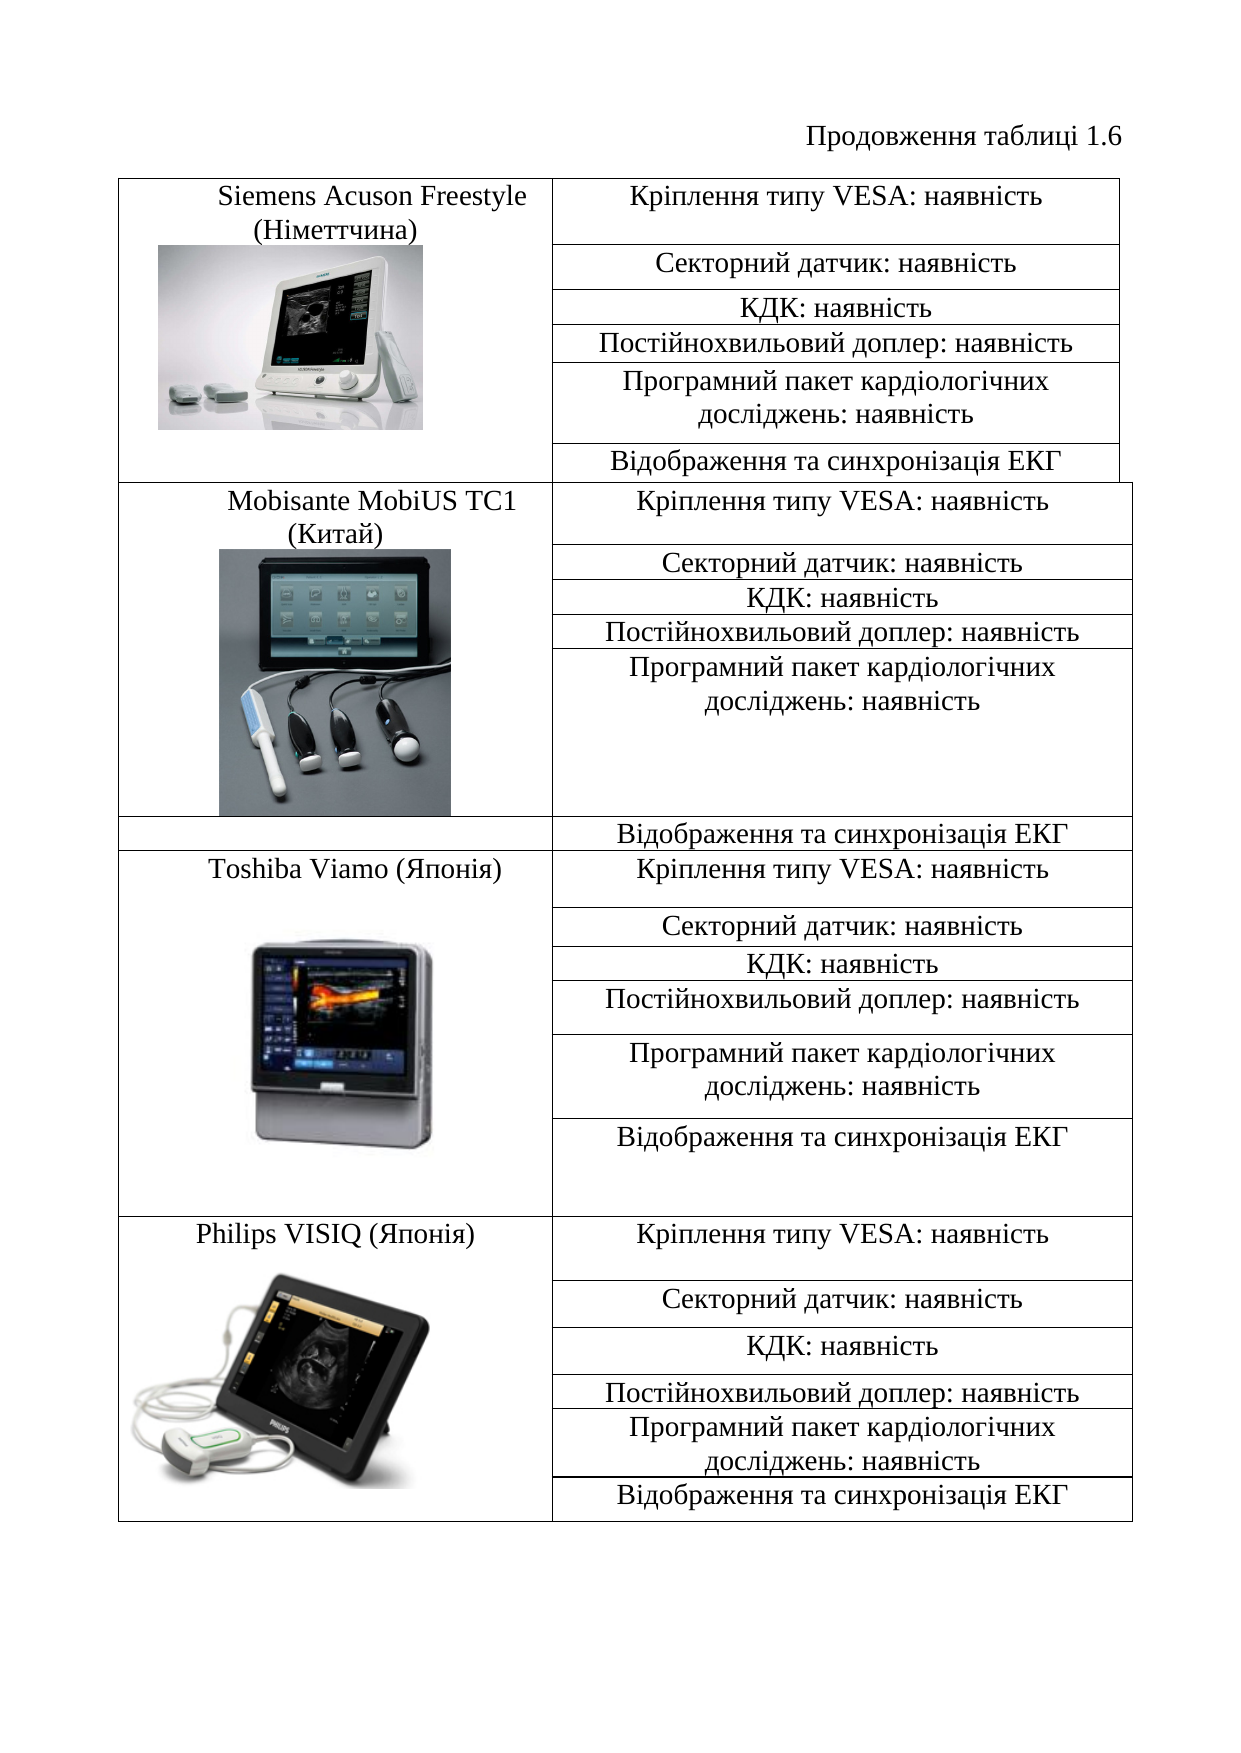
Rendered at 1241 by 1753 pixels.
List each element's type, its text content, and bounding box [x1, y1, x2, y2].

table_cell Philips VISIQ (Японія) [119, 1217, 552, 1521]
table_cell Секторний датчик: наявність [553, 1281, 1132, 1327]
table_cell Секторний датчик: наявність [553, 908, 1132, 946]
table_cell Програмний пакет кардіологічних досліджень: наявність [553, 1035, 1132, 1118]
table_cell Програмний пакет кардіологічних досліджень: наявність [553, 1409, 1132, 1476]
table_cell Секторний датчик: наявність [553, 245, 1119, 289]
table_cell Кріплення типу VESA: наявність [553, 851, 1132, 907]
table_cell Постійнохвильовий доплер: наявність [553, 615, 1132, 648]
table_cell Постійнохвильовий доплер: наявність [553, 981, 1132, 1034]
picture [207, 905, 472, 1195]
table_cell Кріплення типу VESA: наявність [553, 1217, 1132, 1280]
table_cell Програмний пакет кардіологічних досліджень: наявність [553, 363, 1119, 442]
table_cell Відображення та синхронізація ЕКГ [553, 817, 1132, 850]
table_cell Кріплення типу VESA: наявність [553, 483, 1132, 544]
picture [158, 245, 423, 430]
table_cell КДК: наявність [553, 290, 1119, 324]
table_cell КДК: наявність [553, 1328, 1132, 1374]
table_cell Відображення та синхронізація ЕКГ [553, 444, 1119, 482]
picture [219, 549, 451, 816]
table_cell Секторний датчик: наявність [553, 545, 1132, 579]
table_cell Відображення та синхронізація ЕКГ [553, 1478, 1132, 1521]
table_cell Програмний пакет кардіологічних досліджень: наявність [553, 649, 1132, 816]
table_cell Постійнохвильовий доплер: наявність [553, 1375, 1132, 1408]
table_header Кріплення типу VESA: наявність [553, 179, 1119, 244]
table_cell [119, 817, 552, 850]
table_cell Mobisante MobiUS TC1 (Китай) [119, 483, 552, 816]
picture [129, 1270, 432, 1489]
text Продовження таблиці 1.6 [118, 118, 1122, 152]
table_header Siemens Acuson Freestyle (Німеттчина) [119, 179, 552, 482]
table_cell КДК: наявність [553, 580, 1132, 613]
table_cell Постійнохвильовий доплер: наявність [553, 325, 1119, 362]
table_cell КДК: наявність [553, 947, 1132, 980]
table_cell Toshiba Viamo (Японія) [119, 851, 552, 1216]
table_cell Відображення та синхронізація ЕКГ [553, 1119, 1132, 1216]
